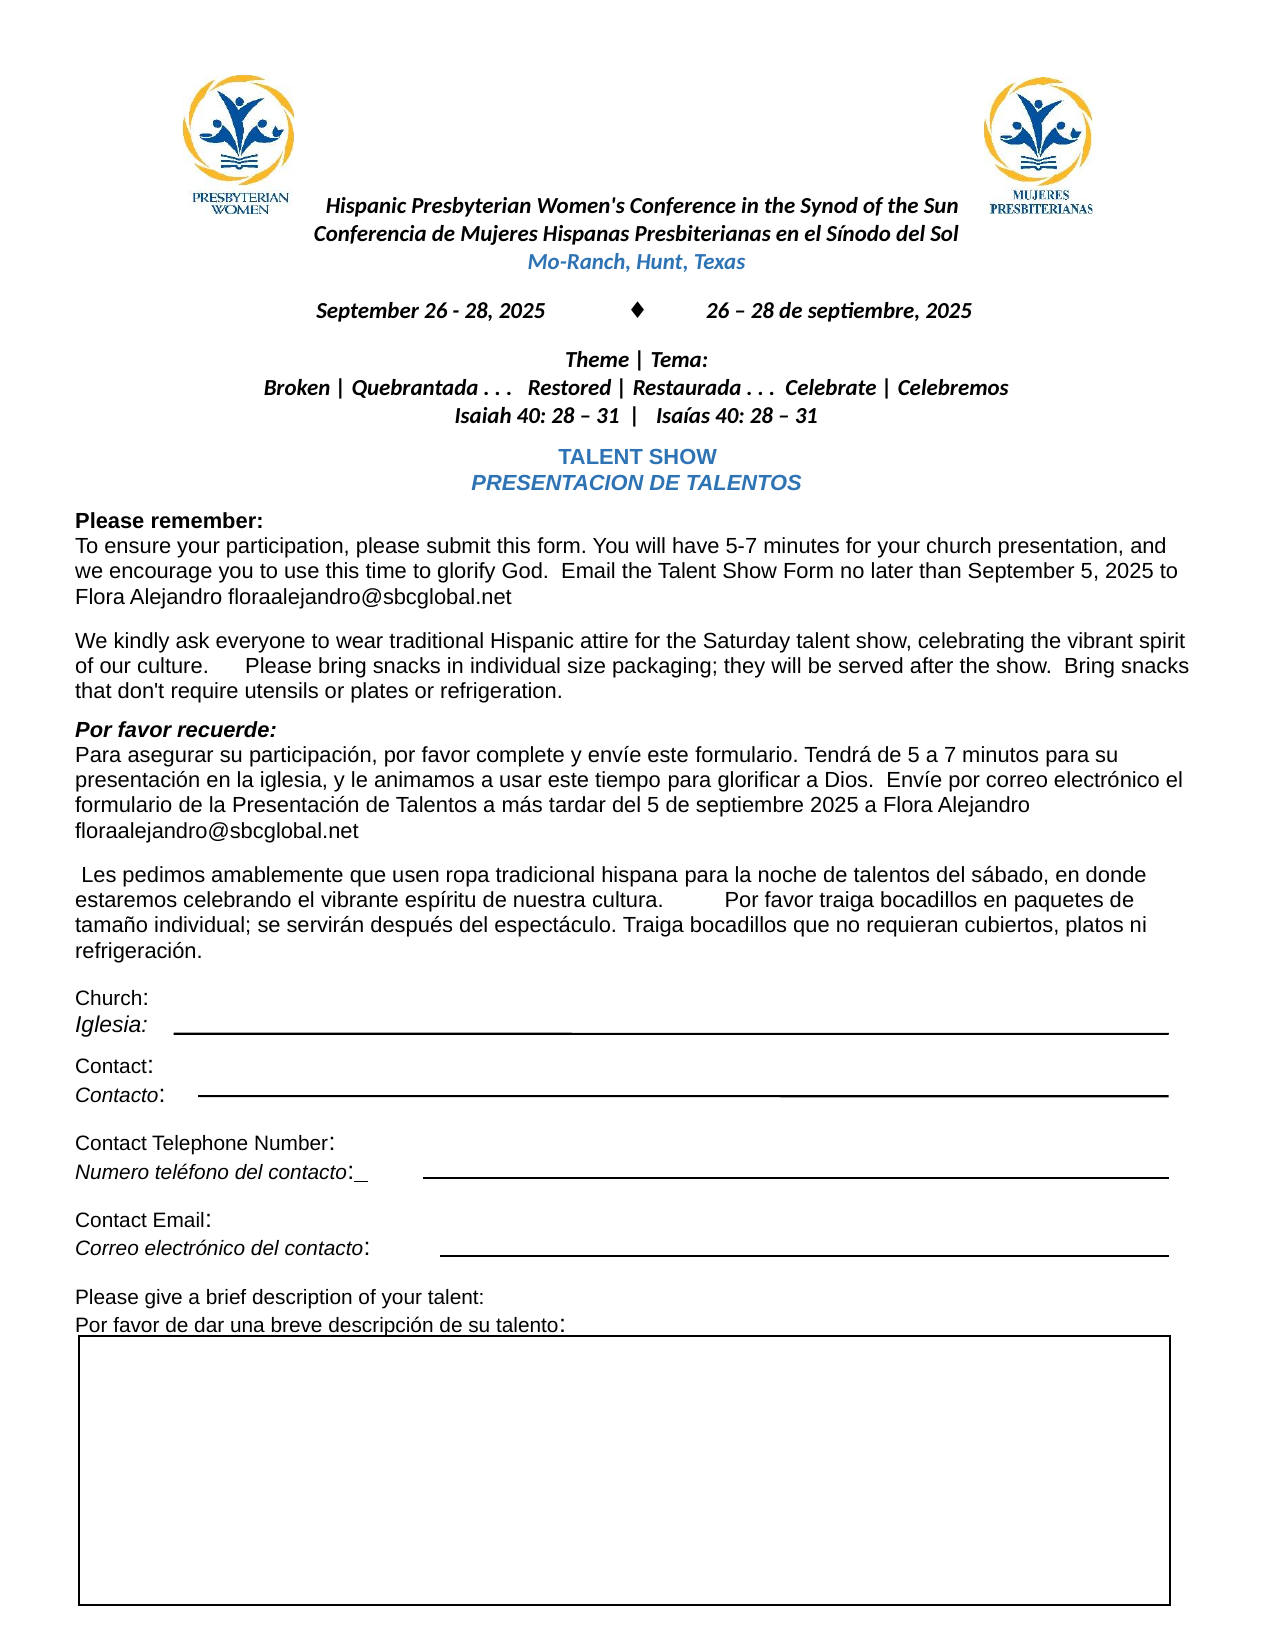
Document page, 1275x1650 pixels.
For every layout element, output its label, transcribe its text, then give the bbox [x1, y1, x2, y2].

text Contacto: [75, 1079, 1200, 1108]
text Contact Email: [75, 1204, 1200, 1232]
text Iglesia: [75, 1011, 1200, 1037]
text To ensure your participation, please submit this form. You will have 5-7 minutes for your church presentation, and we encourage you to use this time to glorify God. Email the Talent Show Form no later than September 5, 2025 to Flora Alejandro floraalejandro@sbcglobal.net [75, 533, 1200, 609]
text Numero teléfono del contacto: [75, 1156, 1200, 1184]
text We kindly ask everyone to wear traditional Hispanic attire for the Saturday talent show, celebrating the vibrant spirit of our culture. Please bring snacks in individual size packaging; they will be served after the show. Bring snacks that don't require utensils or plates or refrigeration. [75, 628, 1200, 703]
text Por favor de dar una breve descripción de su talento: [75, 1309, 1200, 1338]
text Correo electrónico del contacto: [75, 1232, 1200, 1261]
text PRESENTACION DE TALENTOS [75, 469, 1200, 495]
text Theme | Tema: [75, 345, 1200, 373]
text Para asegurar su participación, por favor complete y envíe este formulario. Tendrá de 5 a 7 minutos para su presentación en la iglesia, y le animamos a usar este tiempo para glorificar a Dios. Envíe por correo electrónico el formulario de la Presentación de Talentos a más tardar del 5 de septiembre 2025 a Flora Alejandro floraalejandro@sbcglobal.net [75, 742, 1200, 843]
text Broken | Quebrantada . . . Restored | Restaurada . . . Celebrate | Celebremos [75, 373, 1200, 401]
text Please give a brief description of your talent: [75, 1285, 1200, 1309]
text Contact Telephone Number: [75, 1127, 1200, 1156]
text Please remember: [75, 508, 1200, 533]
text Mo-Ranch, Hunt, Texas [75, 247, 1200, 276]
text Por favor recuerde: [75, 717, 1200, 742]
text Conferencia de Mujeres Hispanas Presbiterianas en el Sínodo del Sol [75, 219, 1200, 247]
text Contact: [75, 1050, 1200, 1079]
picture [983, 77, 1093, 214]
text TALENT SHOW [75, 444, 1200, 469]
text Isaiah 40: 28 – 31 | Isaías 40: 28 – 31 [75, 401, 1200, 429]
text Les pedimos amablemente que usen ropa tradicional hispana para la noche de talentos del sábado, en donde estaremos celebrando el vibrante espíritu de nuestra cultura. Por favor traiga bocadillos en paquetes de tamaño individual; se servirán después del espectáculo. Traiga bocadillos que no requieran cubiertos, platos ni refrigeración. [75, 862, 1200, 963]
text Church: [75, 984, 1200, 1011]
text Hispanic Presbyterian Women's Conference in the Synod of the Sun [75, 75, 1200, 219]
picture [182, 75, 295, 214]
